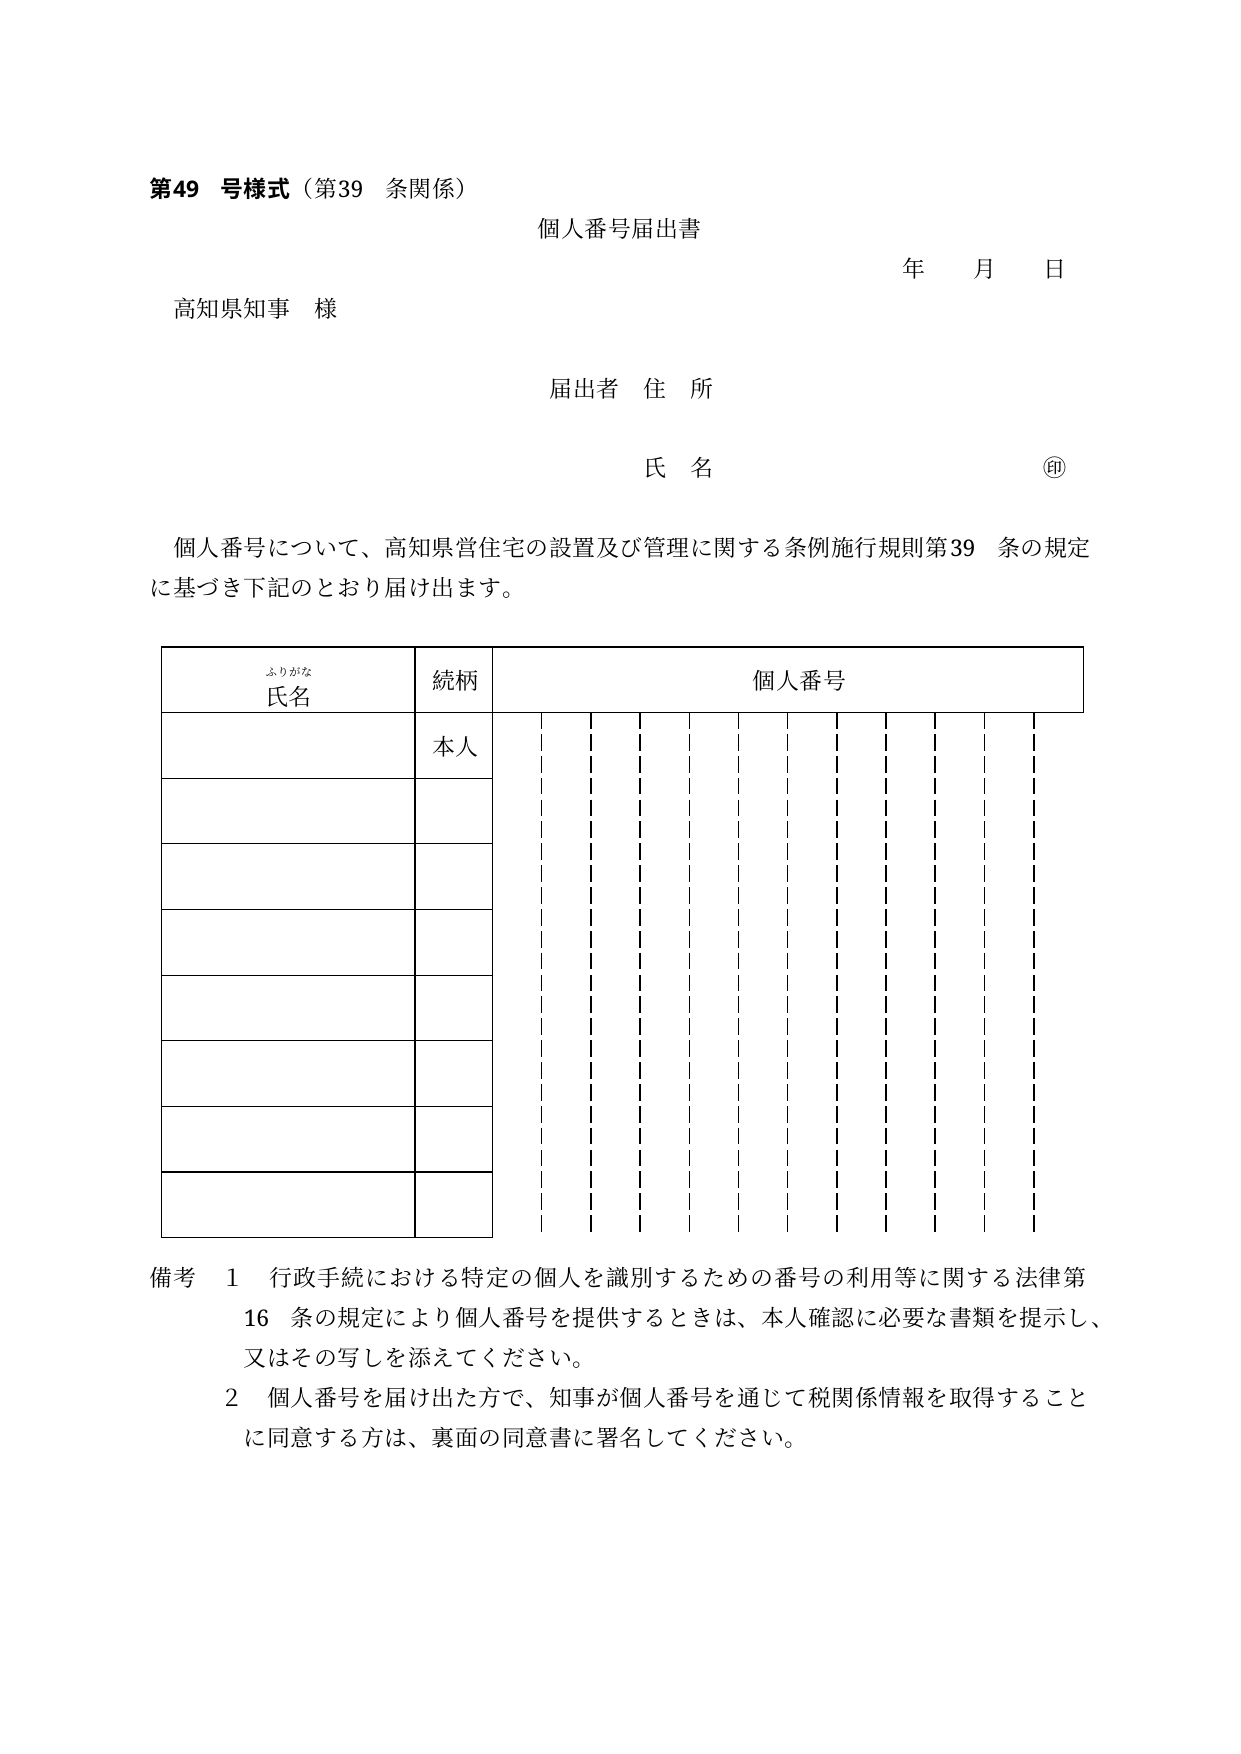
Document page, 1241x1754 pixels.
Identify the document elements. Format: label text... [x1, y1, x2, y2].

table_cell [985, 909, 1034, 974]
table_cell [1034, 1040, 1083, 1106]
table_cell [886, 1040, 935, 1106]
table_cell [640, 909, 689, 974]
table_cell [591, 1040, 640, 1106]
table_cell [1034, 843, 1083, 909]
table_cell [1034, 909, 1083, 974]
table_cell [739, 1040, 788, 1106]
table_cell [739, 909, 788, 974]
table_cell [739, 1171, 788, 1237]
table_cell [1034, 778, 1083, 843]
table_cell [837, 713, 886, 778]
table_cell [640, 1040, 689, 1106]
table_cell [591, 975, 640, 1040]
table_cell [788, 1171, 837, 1237]
table_cell [493, 778, 542, 843]
table_header 続柄 [416, 648, 492, 712]
text 備考 １ 行政手続における特定の個人を識別するための番号の利用等に関する法律第16条の規定により個人番号を提供するときは、本人確認に必要な書類を提示し、又はその写しを添えてください。 [149, 1257, 1091, 1377]
table_cell [591, 778, 640, 843]
table_cell [788, 713, 837, 778]
table_cell [1034, 1171, 1083, 1237]
table_cell [542, 778, 591, 843]
table_cell [416, 779, 492, 843]
table_cell [689, 909, 738, 974]
table_cell [886, 909, 935, 974]
table_cell [837, 1040, 886, 1106]
table_cell [985, 1171, 1034, 1237]
table_cell [985, 843, 1034, 909]
text ２ 個人番号を届け出た方で、知事が個人番号を通じて税関係情報を取得することに同意する方は、裏面の同意書に署名してください。 [220, 1377, 1091, 1456]
table_cell [788, 778, 837, 843]
table_cell [493, 909, 542, 974]
text 年 月 日 [149, 247, 1091, 287]
text 高知県知事 様 [149, 287, 1091, 327]
table_cell [542, 1106, 591, 1171]
table_cell [837, 843, 886, 909]
table_cell [935, 909, 984, 974]
table_cell [542, 1171, 591, 1237]
table_cell [640, 975, 689, 1040]
table_cell [935, 1106, 984, 1171]
table_cell [935, 1171, 984, 1237]
table_cell [542, 1040, 591, 1106]
table_cell [935, 778, 984, 843]
table_cell [985, 1106, 1034, 1171]
table_cell [788, 1040, 837, 1106]
table_cell [591, 909, 640, 974]
table_cell [493, 843, 542, 909]
table_cell [162, 844, 414, 909]
table_cell [886, 713, 935, 778]
table_cell [640, 843, 689, 909]
table_cell [493, 975, 542, 1040]
table_cell [886, 1171, 935, 1237]
table_cell [837, 778, 886, 843]
table_cell [162, 910, 414, 974]
table_cell [493, 1040, 542, 1106]
table_cell [689, 1106, 738, 1171]
table_cell [837, 909, 886, 974]
table_cell [542, 975, 591, 1040]
table_cell [640, 778, 689, 843]
table_cell [739, 1106, 788, 1171]
table_cell [837, 975, 886, 1040]
table_cell [886, 778, 935, 843]
table_cell [985, 1040, 1034, 1106]
table_cell [837, 1106, 886, 1171]
table_cell [162, 1173, 414, 1237]
table_cell [542, 843, 591, 909]
table_cell [739, 975, 788, 1040]
table_cell [591, 843, 640, 909]
table_cell [542, 909, 591, 974]
table_cell [788, 1106, 837, 1171]
table_cell [985, 778, 1034, 843]
table_cell [837, 1171, 886, 1237]
table_cell [689, 713, 738, 778]
table_cell [739, 778, 788, 843]
table_cell [162, 1041, 414, 1106]
table_cell [1034, 1106, 1083, 1171]
table_cell [788, 975, 837, 1040]
table_cell [416, 844, 492, 909]
table_cell [788, 909, 837, 974]
table_cell [493, 1106, 542, 1171]
table_cell [689, 778, 738, 843]
text 届出者 住 所 [149, 367, 1091, 407]
table_cell [640, 1106, 689, 1171]
table_cell [886, 843, 935, 909]
table_cell [935, 975, 984, 1040]
table_cell [689, 1040, 738, 1106]
text 個人番号届出書 [149, 208, 1091, 247]
table_cell [935, 713, 984, 778]
table_cell [640, 713, 689, 778]
table_cell [162, 779, 414, 843]
table_cell [640, 1171, 689, 1237]
table_cell [886, 1106, 935, 1171]
table_cell [162, 976, 414, 1040]
table_cell [1034, 975, 1083, 1040]
table_cell [935, 843, 984, 909]
table_cell [689, 1171, 738, 1237]
table_cell [689, 843, 738, 909]
table_cell [591, 1171, 640, 1237]
table_cell [162, 713, 414, 778]
table_cell [935, 1040, 984, 1106]
table_cell [542, 713, 591, 778]
table_cell [162, 1107, 414, 1171]
table_cell [985, 975, 1034, 1040]
table_cell 本人 [416, 713, 492, 778]
table_cell [591, 713, 640, 778]
table_cell [416, 910, 492, 974]
text 個人番号について、高知県営住宅の設置及び管理に関する条例施行規則第39条の規定に基づき下記のとおり届け出ます。 [149, 527, 1091, 607]
table_cell [886, 975, 935, 1040]
table_header [162, 648, 414, 712]
table_cell [739, 713, 788, 778]
table_header 個人番号 [493, 648, 1083, 712]
text 第49号様式（第39条関係） [149, 168, 1091, 208]
table_cell [689, 975, 738, 1040]
table_cell [416, 1041, 492, 1106]
table_cell [416, 1173, 492, 1237]
table_cell [493, 1171, 542, 1237]
table_cell [591, 1106, 640, 1171]
table_cell [1034, 713, 1083, 778]
table_cell [985, 713, 1034, 778]
table_cell [739, 843, 788, 909]
table_cell [416, 976, 492, 1040]
table_cell [416, 1107, 492, 1171]
table_cell [493, 713, 542, 778]
table_cell [788, 843, 837, 909]
text 氏 名 ㊞ [149, 447, 1091, 487]
